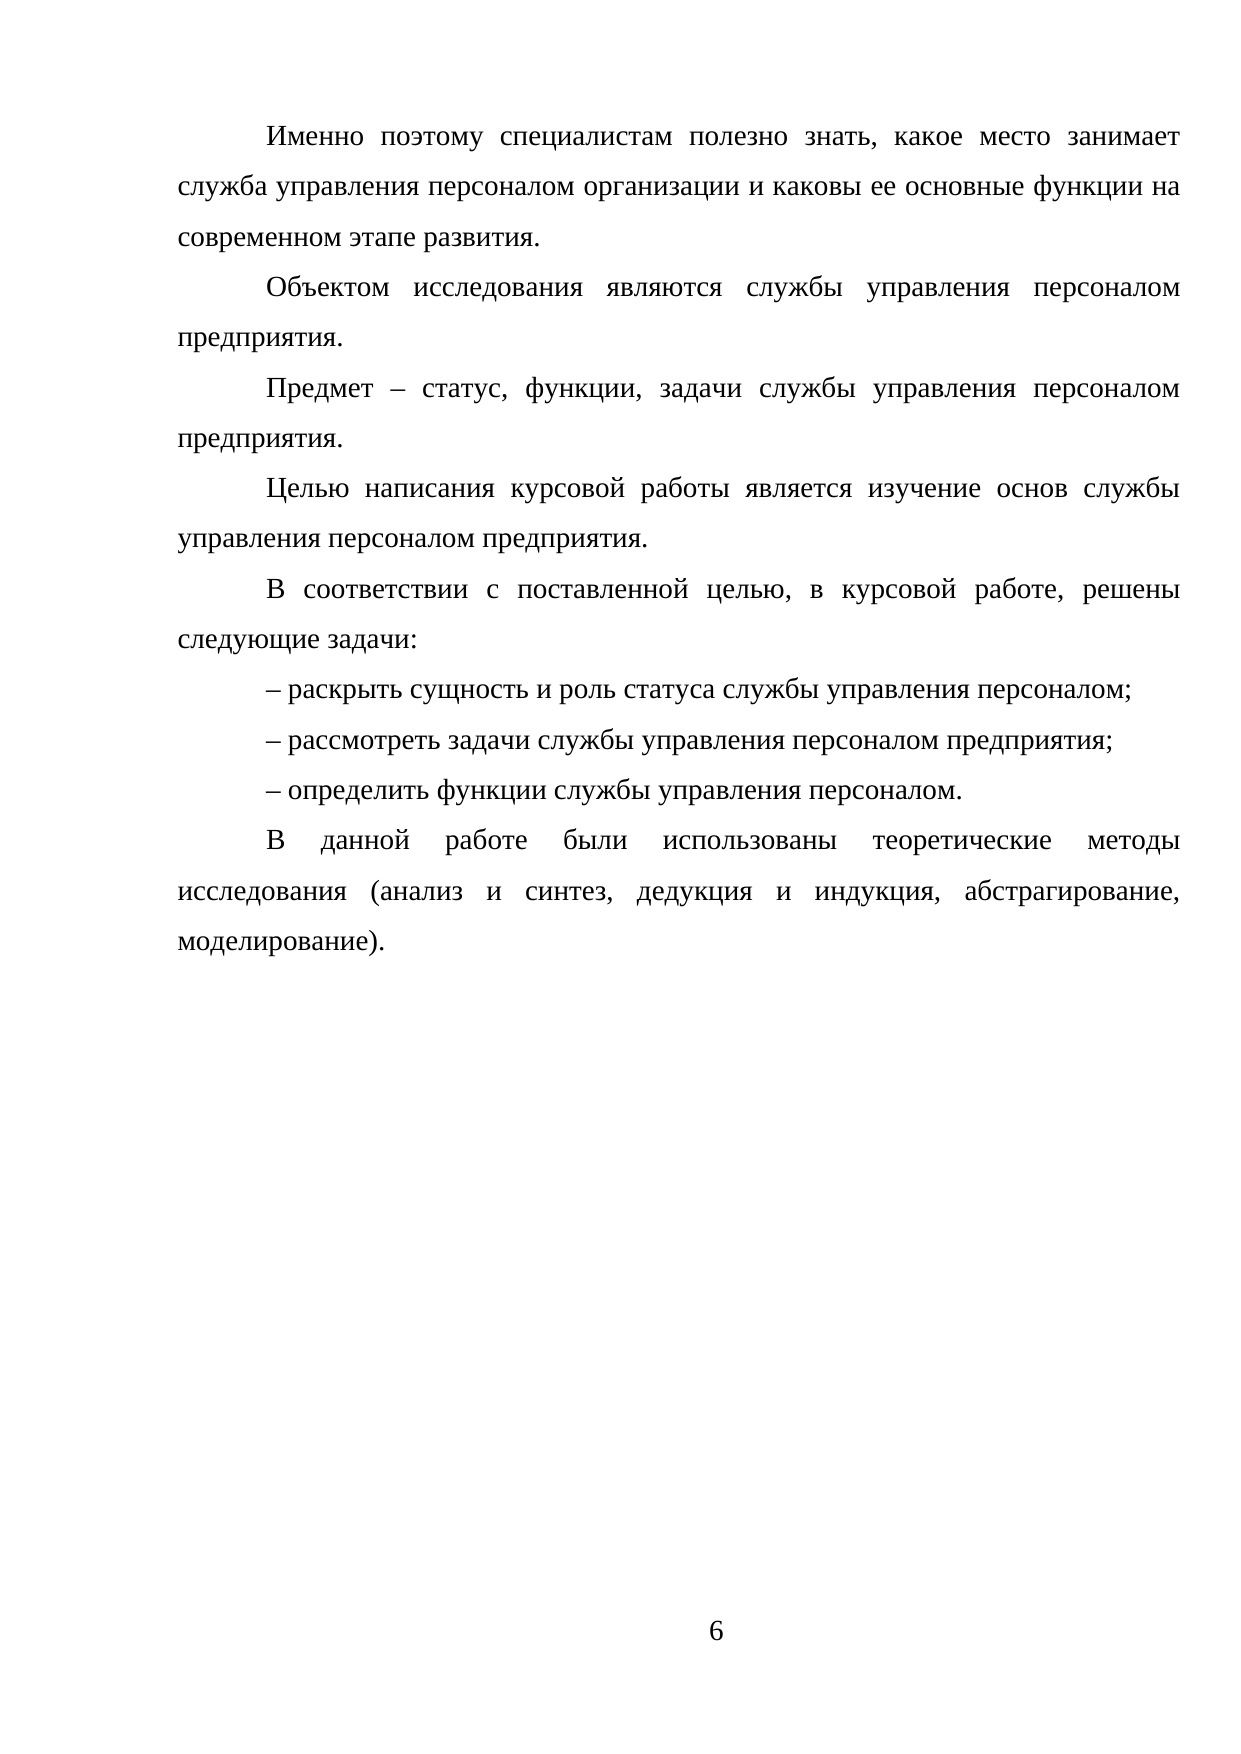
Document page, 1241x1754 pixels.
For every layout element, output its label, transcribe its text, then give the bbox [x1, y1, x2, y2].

text – раскрыть сущность и роль статуса службы управления персоналом; [177, 672, 1181, 705]
text Предмет – статус, функции, задачи службы управления персоналом предприятия. [177, 370, 1181, 453]
text Именно поэтому специалистам полезно знать, какое место занимает служба управления персоналом организации и каковы ее основные функции на современном этапе развития. [177, 118, 1181, 252]
text Целью написания курсовой работы является изучение основ службы управления персоналом предприятия. [177, 470, 1181, 554]
text – рассмотреть задачи службы управления персоналом предприятия; [177, 722, 1181, 755]
text В данной работе были использованы теоретические методы исследования (анализ и синтез, дедукция и индукция, абстрагирование, моделирование). [177, 822, 1181, 957]
text – определить функции службы управления персоналом. [177, 772, 1181, 806]
text Объектом исследования являются службы управления персоналом предприятия. [177, 269, 1181, 353]
text В соответствии с поставленной целью, в курсовой работе, решены следующие задачи: [177, 571, 1181, 655]
